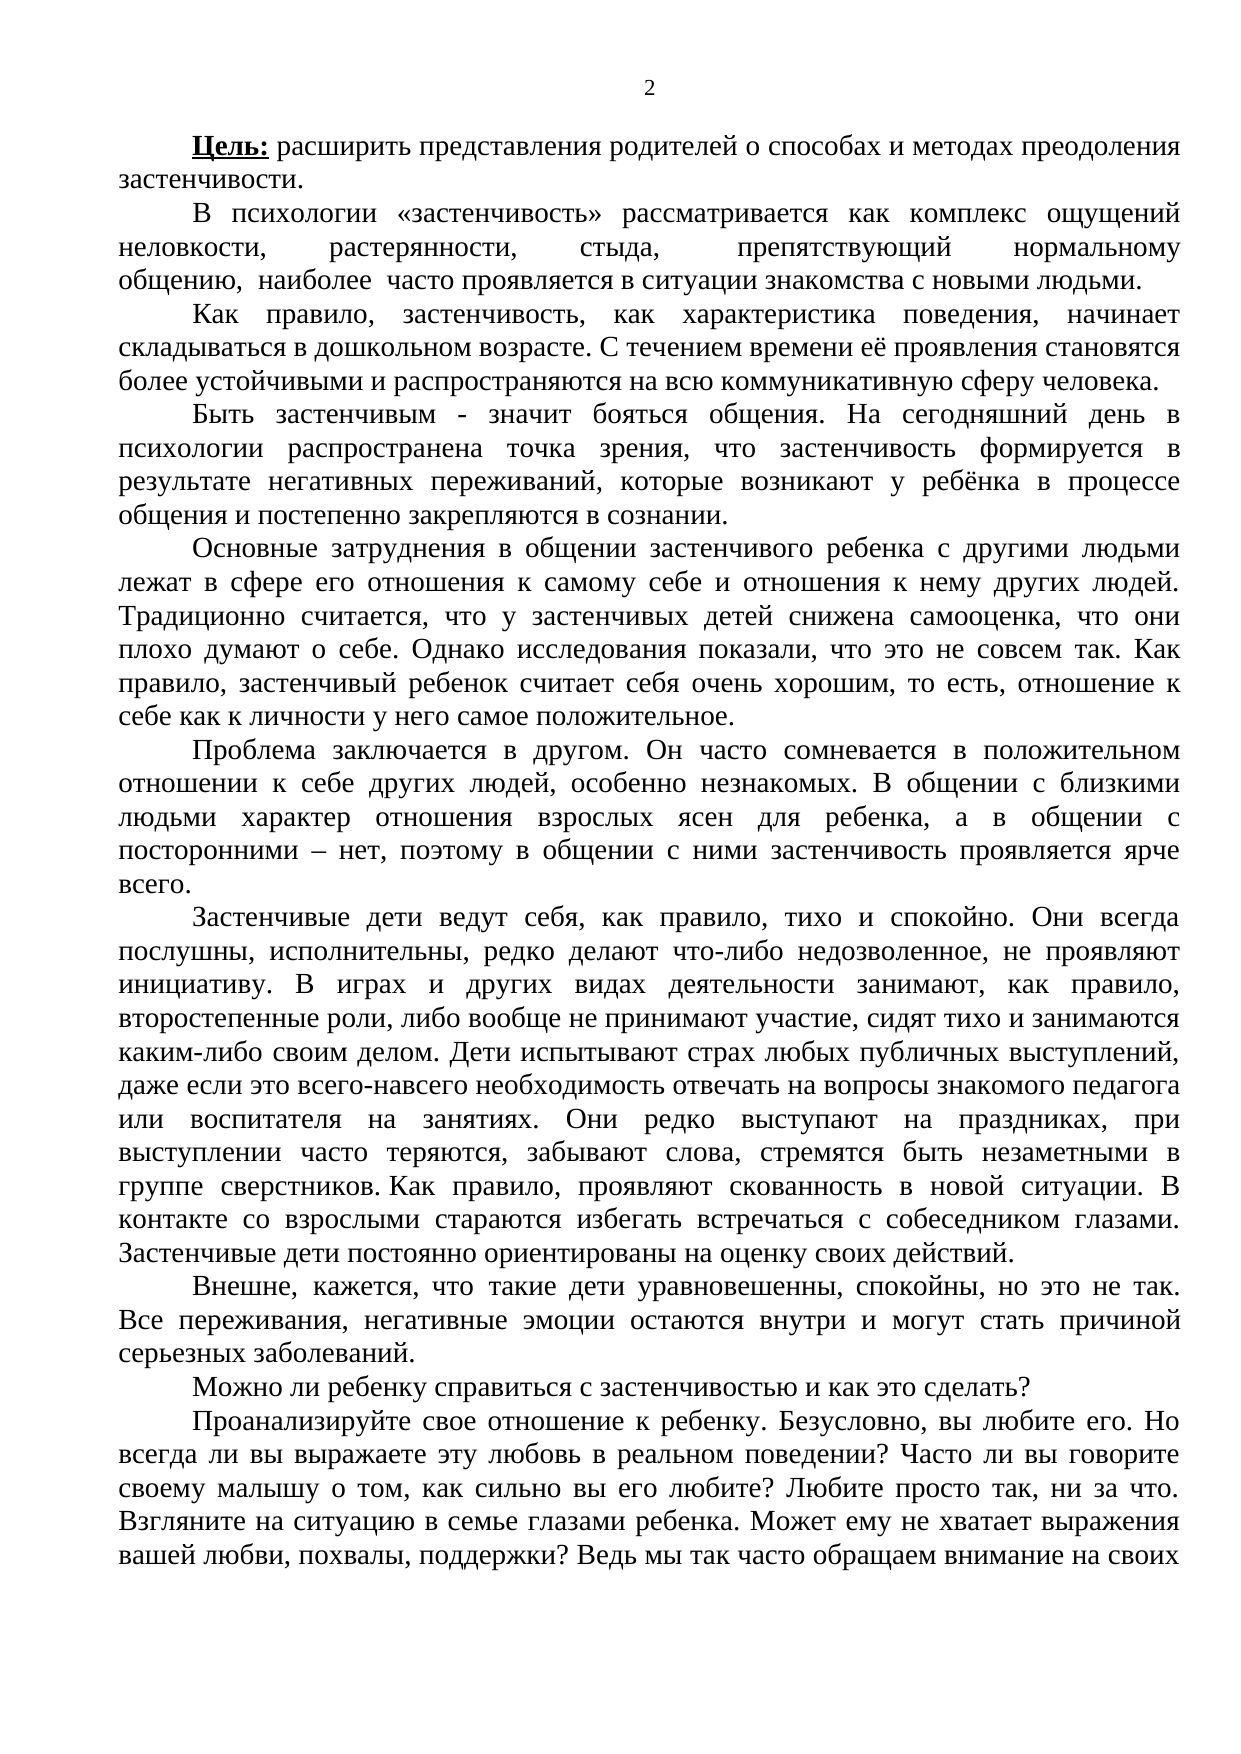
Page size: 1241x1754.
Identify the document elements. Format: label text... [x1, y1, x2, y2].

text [118, 1403, 1181, 1570]
text Застенчивые дети ведут себя, как правило, тихо и спокойно. Они всегда послушны, исполнительны, редко делают что-либо недозволенное, не проявляют инициативу. В играх и других видах деятельности занимают, как правило, второстепенные роли, либо вообще не принимают участие, сидят тихо и занимаются каким-либо своим делом. Дети испытывают страх любых публичных выступлений, даже если это всего-навсего необходимость отвечать на вопросы знакомого педагога или воспитателя на занятиях. Они редко выступают на праздниках, при выступлении часто теряются, забывают слова, стремятся быть незаметными в группе сверстников. Как правило, проявляют скованность в новой ситуации. В контакте со взрослыми стараются избегать встречаться с собеседником глазами. Застенчивые дети постоянно ориентированы на оценку своих действий. [118, 899, 1181, 1268]
text Можно ли ребенку справиться с застенчивостью и как это сделать? [118, 1369, 1181, 1403]
text Цель: расширить представления родителей о способах и методах преодоления застенчивости. [118, 128, 1181, 195]
text Внешне, кажется, что такие дети уравновешенны, спокойны, но это не так. Все переживания, негативные эмоции остаются внутри и могут стать причиной серьезных заболеваний. [118, 1268, 1181, 1369]
text Быть застенчивым - значит бояться общения. На сегодняшний день в психологии распространена точка зрения, что застенчивость формируется в результате негативных переживаний, которые возникают у ребёнка в процессе общения и постепенно закрепляются в сознании. [118, 396, 1181, 531]
text Проблема заключается в другом. Он часто сомневается в положительном отношении к себе других людей, особенно незнакомых. В общении с близкими людьми характер отношения взрослых ясен для ребенка, а в общении с посторонними – нет, поэтому в общении с ними застенчивость проявляется ярче всего. [118, 732, 1181, 899]
text Основные затруднения в общении застенчивого ребенка с другими людьми лежат в сфере его отношения к самому себе и отношения к нему других людей. Традиционно считается, что у застенчивых детей снижена самооценка, что они плохо думают о себе. Однако исследования показали, что это не совсем так. Как правило, застенчивый ребенок считает себя очень хорошим, то есть, отношение к себе как к личности у него самое положительное. [118, 531, 1181, 732]
text Как правило, застенчивость, как характеристика поведения, начинает складываться в дошкольном возрасте. С течением времени её проявления становятся более устойчивыми и распространяются на всю коммуникативную сферу человека. [118, 296, 1181, 396]
text В психологии «застенчивость» рассматривается как комплекс ощущений неловкости, растерянности, стыда, препятствующий нормальному общению, наиболее часто проявляется в ситуации знакомства с новыми людьми. [118, 195, 1181, 296]
